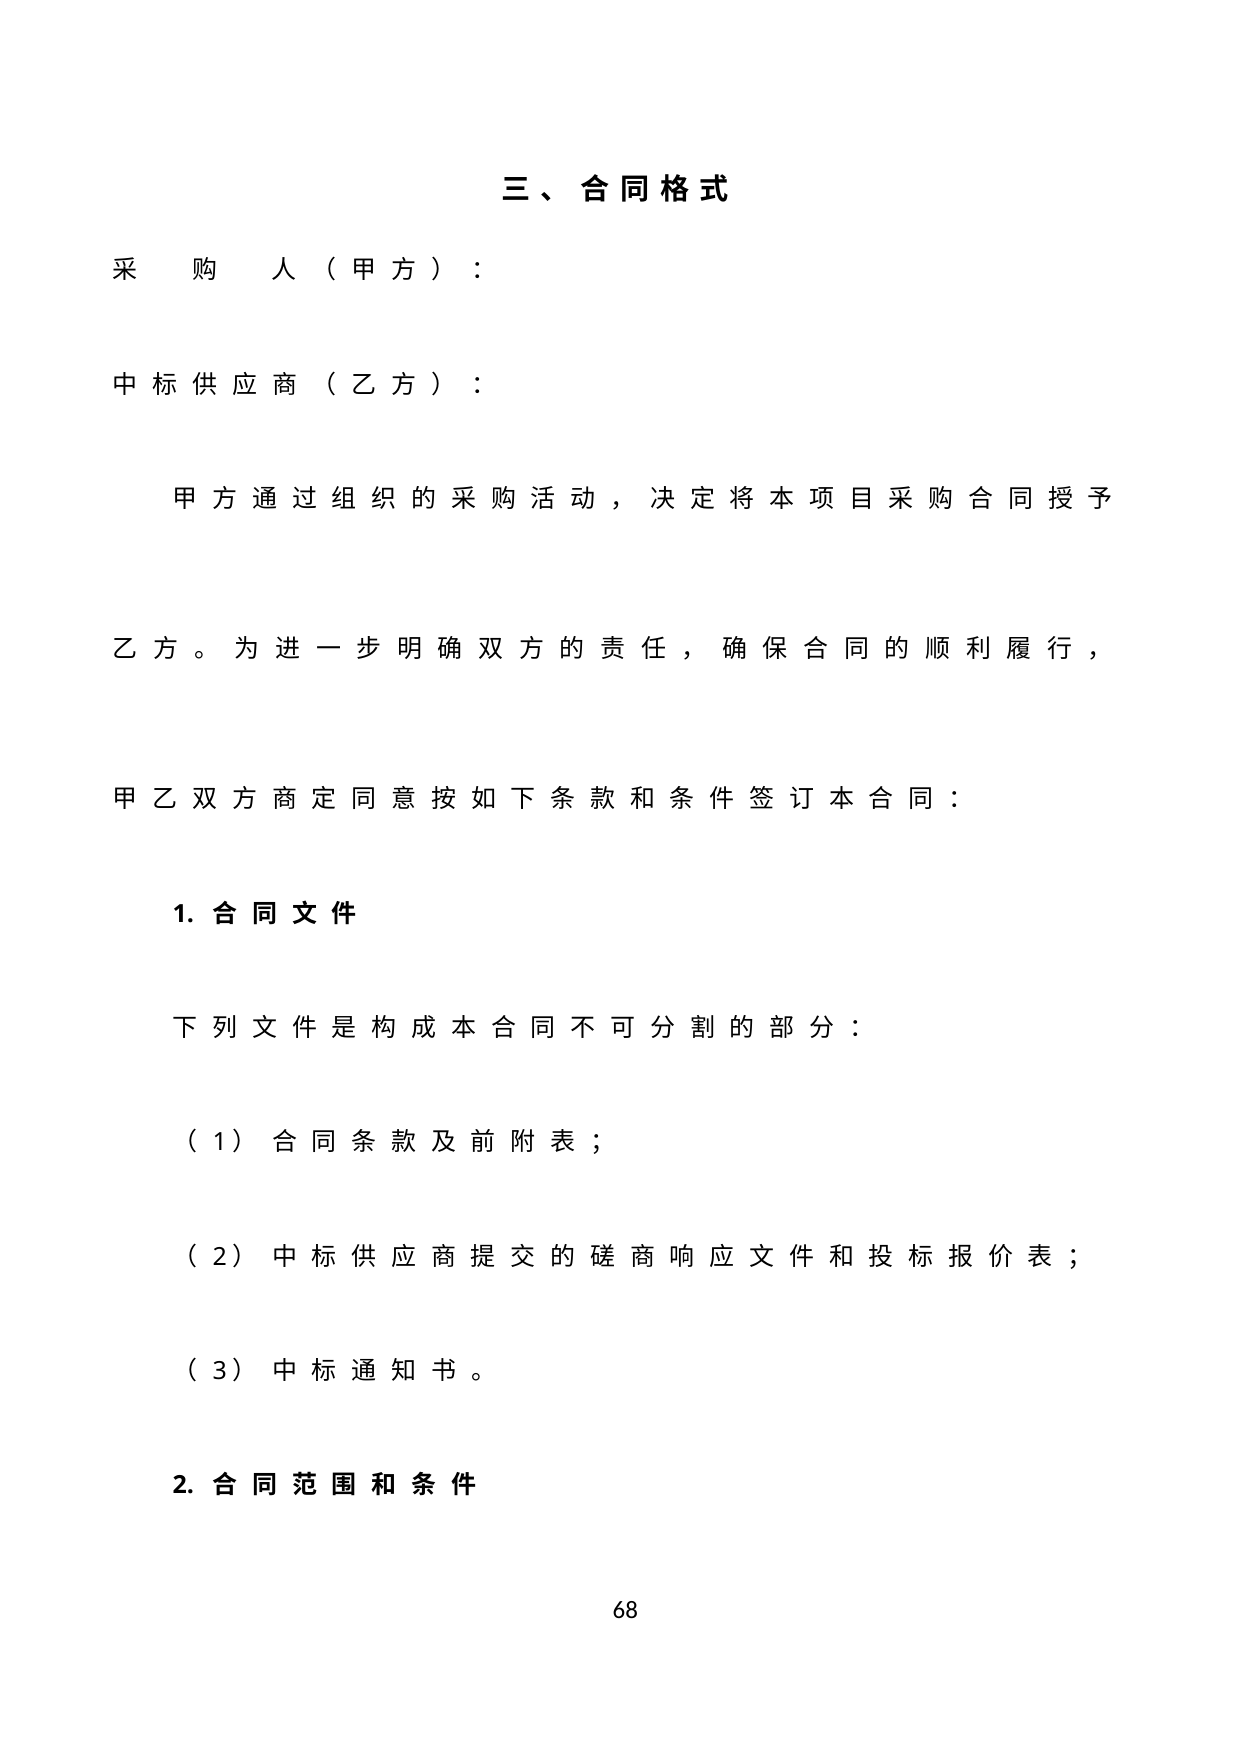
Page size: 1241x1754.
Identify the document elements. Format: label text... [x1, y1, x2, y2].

text 1.合同文件 [113, 881, 1127, 941]
text 下列文件是构成本合同不可分割的部分： [113, 996, 1127, 1056]
text 甲方通过组织的采购活动，决定将本项目采购合同授予乙方。为进一步明确双方的责任，确保合同的顺利履行，甲乙双方商定同意按如下条款和条件签订本合同： [113, 467, 1127, 827]
subtitle 三、合同格式 [113, 157, 1127, 217]
text （1）合同条款及前附表； [113, 1110, 1127, 1170]
text （3）中标通知书。 [113, 1339, 1127, 1399]
text 中标供应商（乙方）： [113, 352, 1127, 412]
text （2）中标供应商提交的磋商响应文件和投标报价表； [113, 1224, 1127, 1284]
text 采 购 人（甲方）： [113, 238, 1127, 298]
text 2.合同范围和条件 [113, 1453, 1127, 1513]
